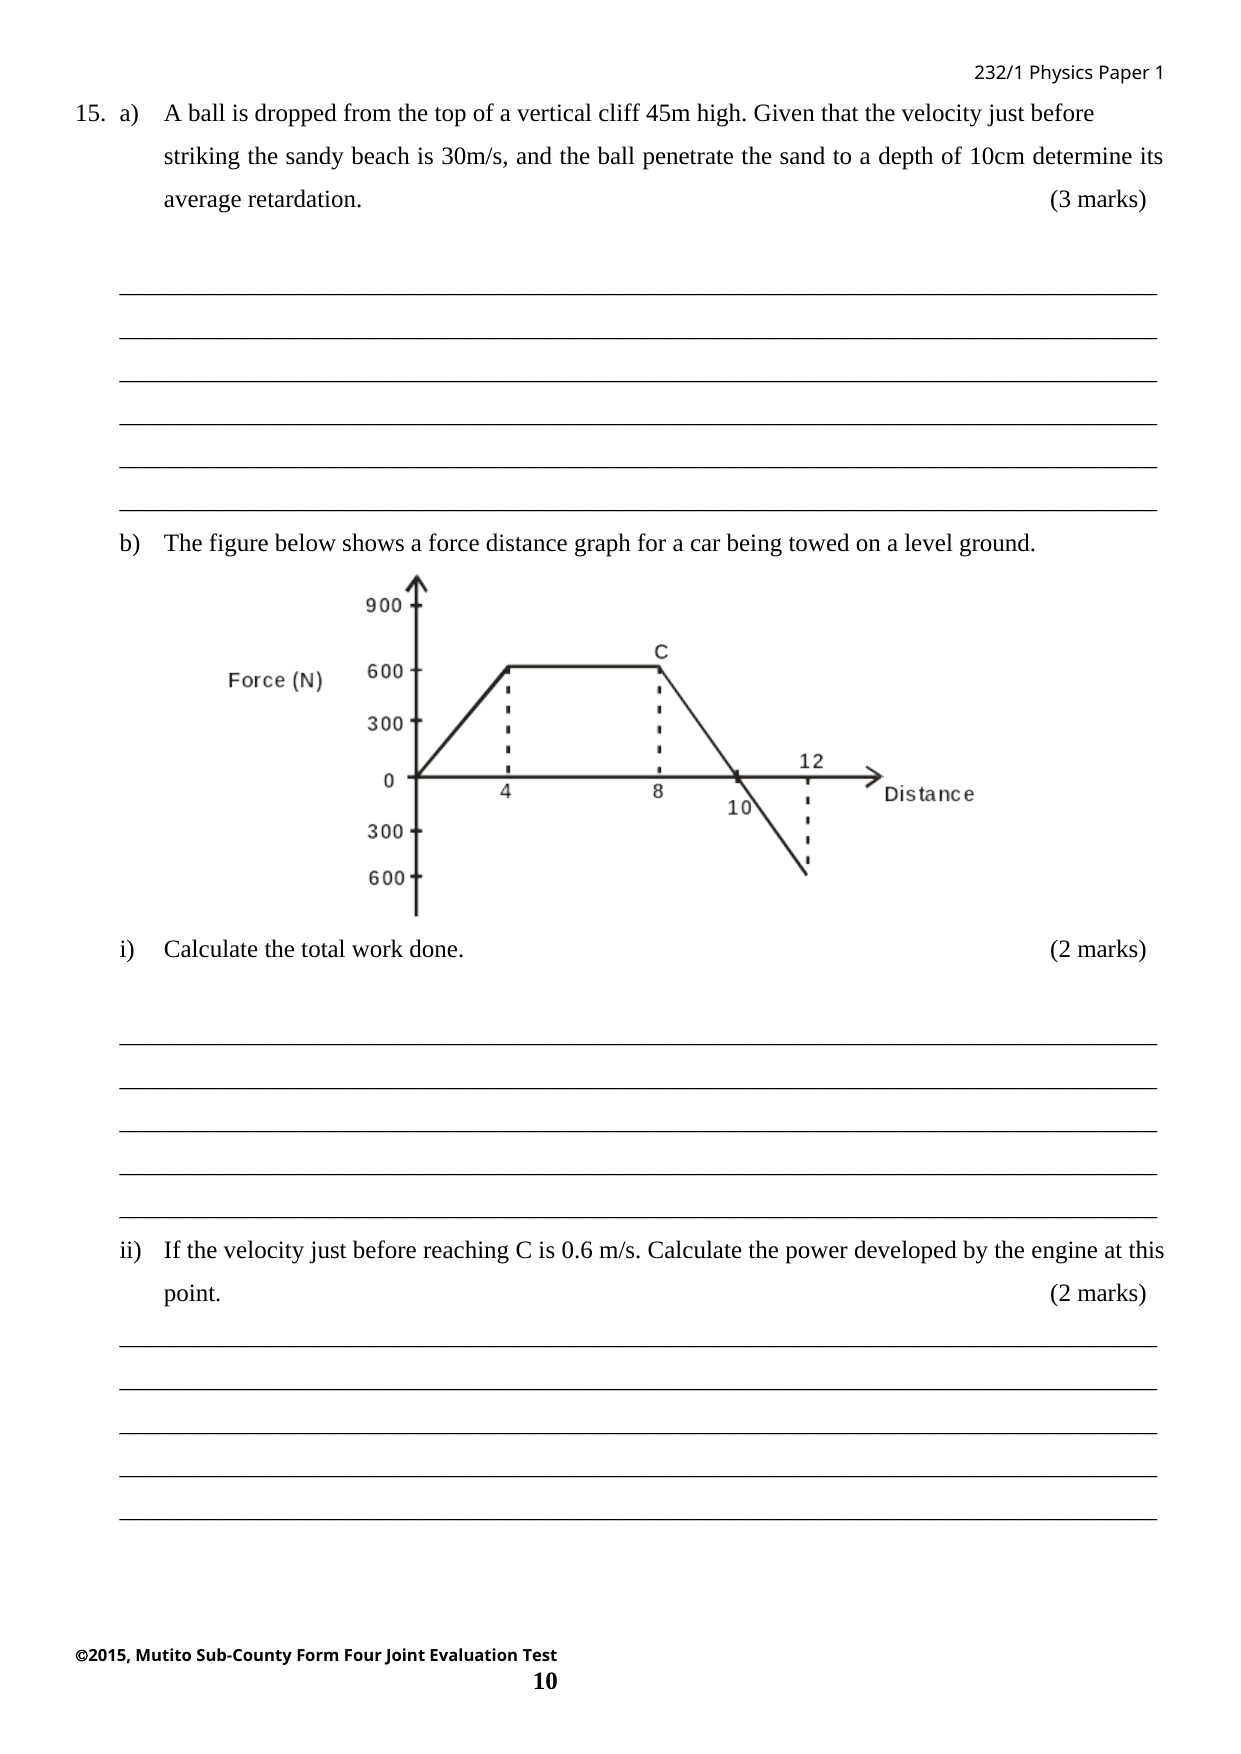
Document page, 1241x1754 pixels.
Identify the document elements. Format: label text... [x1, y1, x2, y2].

text _______________________________________________________________________________________________________________________________________________________________________________________________________________________________________________________________________________________________________________________________________________________________________________________________________________________________ [75, 977, 1165, 1221]
list Calculate the total work done. (2 marks) [119, 934, 1165, 963]
list a) A ball is dropped from the top of a vertical cliff 45m high. Given that the velocity just before striking the sandy beach is 30m/s, and the ball penetrate the sand to a depth of 10cm determine its average retardation. (3 marks) [75, 98, 1165, 213]
list If the velocity just before reaching C is 0.6 m/s. Calculate the power developed by the engine at this point. (2 marks) [119, 1235, 1165, 1307]
list __________________________________________________________________________________________________________________________________________________________________________________________________________________________________________________________________________________________________________________________________________________________________________________________________________________________________________________________________________________________________________________ [75, 227, 1165, 514]
text b) The figure below shows a force distance graph for a car being towed on a level ground. [75, 528, 1165, 557]
text _______________________________________________________________________________________________________________________________________________________________________________________________________________________________________________________________________________________________________________________________________________________________________________________________________________________________ [119, 1321, 1165, 1523]
